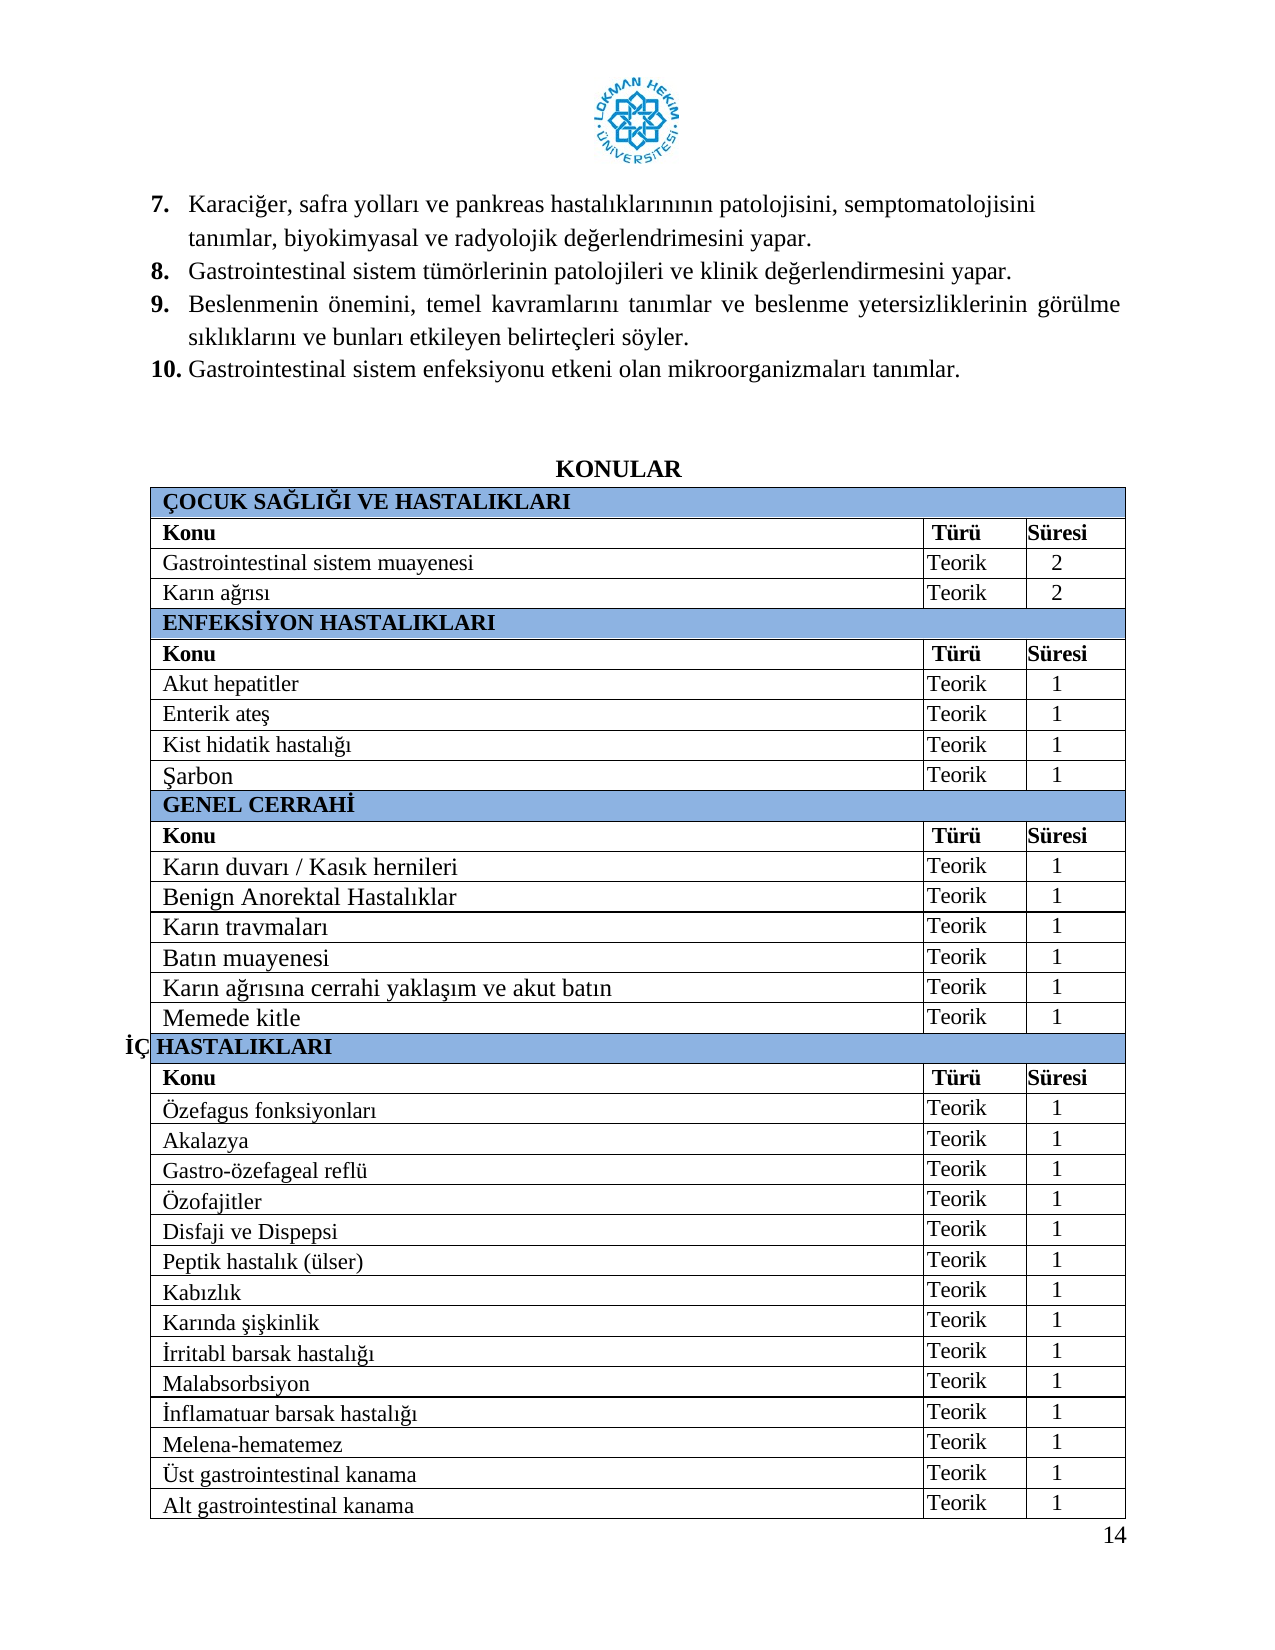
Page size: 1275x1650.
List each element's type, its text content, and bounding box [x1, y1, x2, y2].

table_cell Konu [151, 640, 923, 669]
table_cell Türü [924, 822, 1026, 851]
table_cell Süresi [1027, 822, 1125, 851]
table_cell Türü [924, 519, 1026, 548]
table_cell 2 [1027, 579, 1125, 608]
table_cell 1 [1027, 1215, 1125, 1244]
table_cell 1 [1027, 943, 1125, 972]
table_cell Karın ağrısına cerrahi yaklaşım ve akut batın [151, 973, 923, 1002]
table_cell Teorik [924, 1094, 1026, 1123]
table_cell Melena-hematemez [151, 1428, 923, 1457]
table_cell Memede kitle [151, 1003, 923, 1032]
table_cell 1 [1027, 670, 1125, 699]
table_cell Teorik [924, 943, 1026, 972]
table_cell 1 [1027, 731, 1125, 760]
table_cell Karında şişkinlik [151, 1306, 923, 1336]
table_cell Akalazya [151, 1124, 923, 1154]
table_cell Batın muayenesi [151, 943, 923, 972]
table_cell Konu [151, 519, 923, 548]
list Gastrointestinal sistem tümörlerinin patolojileri ve klinik değerlendirmesini yapar. [151, 256, 1162, 284]
table_cell ENFEKSİYON HASTALIKLARI [151, 609, 1125, 638]
table_cell Karın duvarı / Kasık hernileri [151, 852, 923, 881]
table_cell 1 [1027, 1367, 1125, 1396]
table_cell Şarbon [151, 761, 923, 790]
table_cell İnflamatuar barsak hastalığı [151, 1398, 923, 1427]
table_cell 1 [1027, 1276, 1125, 1305]
table_cell Teorik [924, 1428, 1026, 1457]
text KONULAR [276, 454, 962, 483]
table_cell Teorik [924, 670, 1026, 699]
table_cell Malabsorbsiyon [151, 1367, 923, 1396]
table_cell Kabızlık [151, 1276, 923, 1305]
table_cell Teorik [924, 731, 1026, 760]
table_cell Teorik [924, 882, 1026, 911]
table_cell İrritabl barsak hastalığı [151, 1337, 923, 1366]
table_cell Teorik [924, 700, 1026, 729]
table_cell Karın travmaları [151, 913, 923, 942]
table_cell 1 [1027, 1458, 1125, 1488]
table_cell 1 [1027, 1246, 1125, 1275]
table_cell Türü [924, 640, 1026, 669]
table_cell Özofajitler [151, 1185, 923, 1214]
table_cell 1 [1027, 1337, 1125, 1366]
table_cell Teorik [924, 1337, 1026, 1366]
table_cell Üst gastrointestinal kanama [151, 1458, 923, 1488]
table_cell Teorik [924, 913, 1026, 942]
table_cell 1 [1027, 1094, 1125, 1123]
table_cell 1 [1027, 1155, 1125, 1184]
table_cell Kist hidatik hastalığı [151, 731, 923, 760]
table_cell Teorik [924, 1367, 1026, 1396]
table_cell Teorik [924, 1003, 1026, 1032]
table_cell Teorik [924, 1155, 1026, 1184]
table_cell 1 [1027, 1124, 1125, 1154]
table_cell 1 [1027, 1185, 1125, 1214]
table_cell Gastrointestinal sistem muayenesi [151, 549, 923, 578]
table_cell GENEL CERRAHİ [151, 791, 1125, 821]
table_cell Teorik [924, 1215, 1026, 1244]
table_cell Enterik ateş [151, 700, 923, 729]
list Beslenmenin önemini, temel kavramlarını tanımlar ve beslenme yetersizliklerinin görülme sıklıklarını ve bunları etkileyen belirteçleri söyler. [151, 289, 1125, 351]
table_cell 1 [1027, 1306, 1125, 1336]
table_cell Özefagus fonksiyonları [151, 1094, 923, 1123]
table_cell Konu [151, 822, 923, 851]
table_cell Konu [151, 1064, 923, 1093]
table_cell 1 [1027, 913, 1125, 942]
table_header ÇOCUK SAĞLIĞI VE HASTALIKLARI [151, 488, 1125, 517]
table_cell 1 [1027, 1398, 1125, 1427]
table_cell Süresi [1027, 519, 1125, 548]
table_cell 1 [1027, 1003, 1125, 1032]
table_cell İÇ HASTALIKLARI [151, 1034, 1125, 1063]
list Karaciğer, safra yolları ve pankreas hastalıklarınının patolojisini, semptomatolojisini tanımlar, biyokimyasal ve radyolojik değerlendrimesini yapar. [151, 189, 1125, 251]
table_cell Teorik [924, 761, 1026, 790]
table_cell Teorik [924, 1489, 1026, 1518]
table_cell 1 [1027, 882, 1125, 911]
table_cell Teorik [924, 1276, 1026, 1305]
table_cell 1 [1027, 1489, 1125, 1518]
table_cell Türü [924, 1064, 1026, 1093]
table_cell Akut hepatitler [151, 670, 923, 699]
table_cell Teorik [924, 549, 1026, 578]
table_cell 1 [1027, 973, 1125, 1002]
table_cell Peptik hastalık (ülser) [151, 1246, 923, 1275]
table_cell Teorik [924, 579, 1026, 608]
table_cell Teorik [924, 1124, 1026, 1154]
table_cell 1 [1027, 700, 1125, 729]
table_cell Teorik [924, 1458, 1026, 1488]
picture [594, 77, 679, 164]
table_cell Gastro-özefageal reflü [151, 1155, 923, 1184]
list Gastrointestinal sistem enfeksiyonu etkeni olan mikroorganizmaları tanımlar. [151, 355, 1162, 383]
table_cell Benign Anorektal Hastalıklar [151, 882, 923, 911]
table_cell Karın ağrısı [151, 579, 923, 608]
table_cell 1 [1027, 1428, 1125, 1457]
table_cell Disfaji ve Dispepsi [151, 1215, 923, 1244]
table_cell 1 [1027, 852, 1125, 881]
table_cell Teorik [924, 852, 1026, 881]
table_cell Süresi [1027, 640, 1125, 669]
table_cell Teorik [924, 1185, 1026, 1214]
table_cell 1 [1027, 761, 1125, 790]
table_cell Alt gastrointestinal kanama [151, 1489, 923, 1518]
table_cell 2 [1027, 549, 1125, 578]
table_cell Teorik [924, 1398, 1026, 1427]
table_cell Teorik [924, 1306, 1026, 1336]
table_cell Teorik [924, 1246, 1026, 1275]
table_cell Teorik [924, 973, 1026, 1002]
table_cell Süresi [1027, 1064, 1125, 1093]
